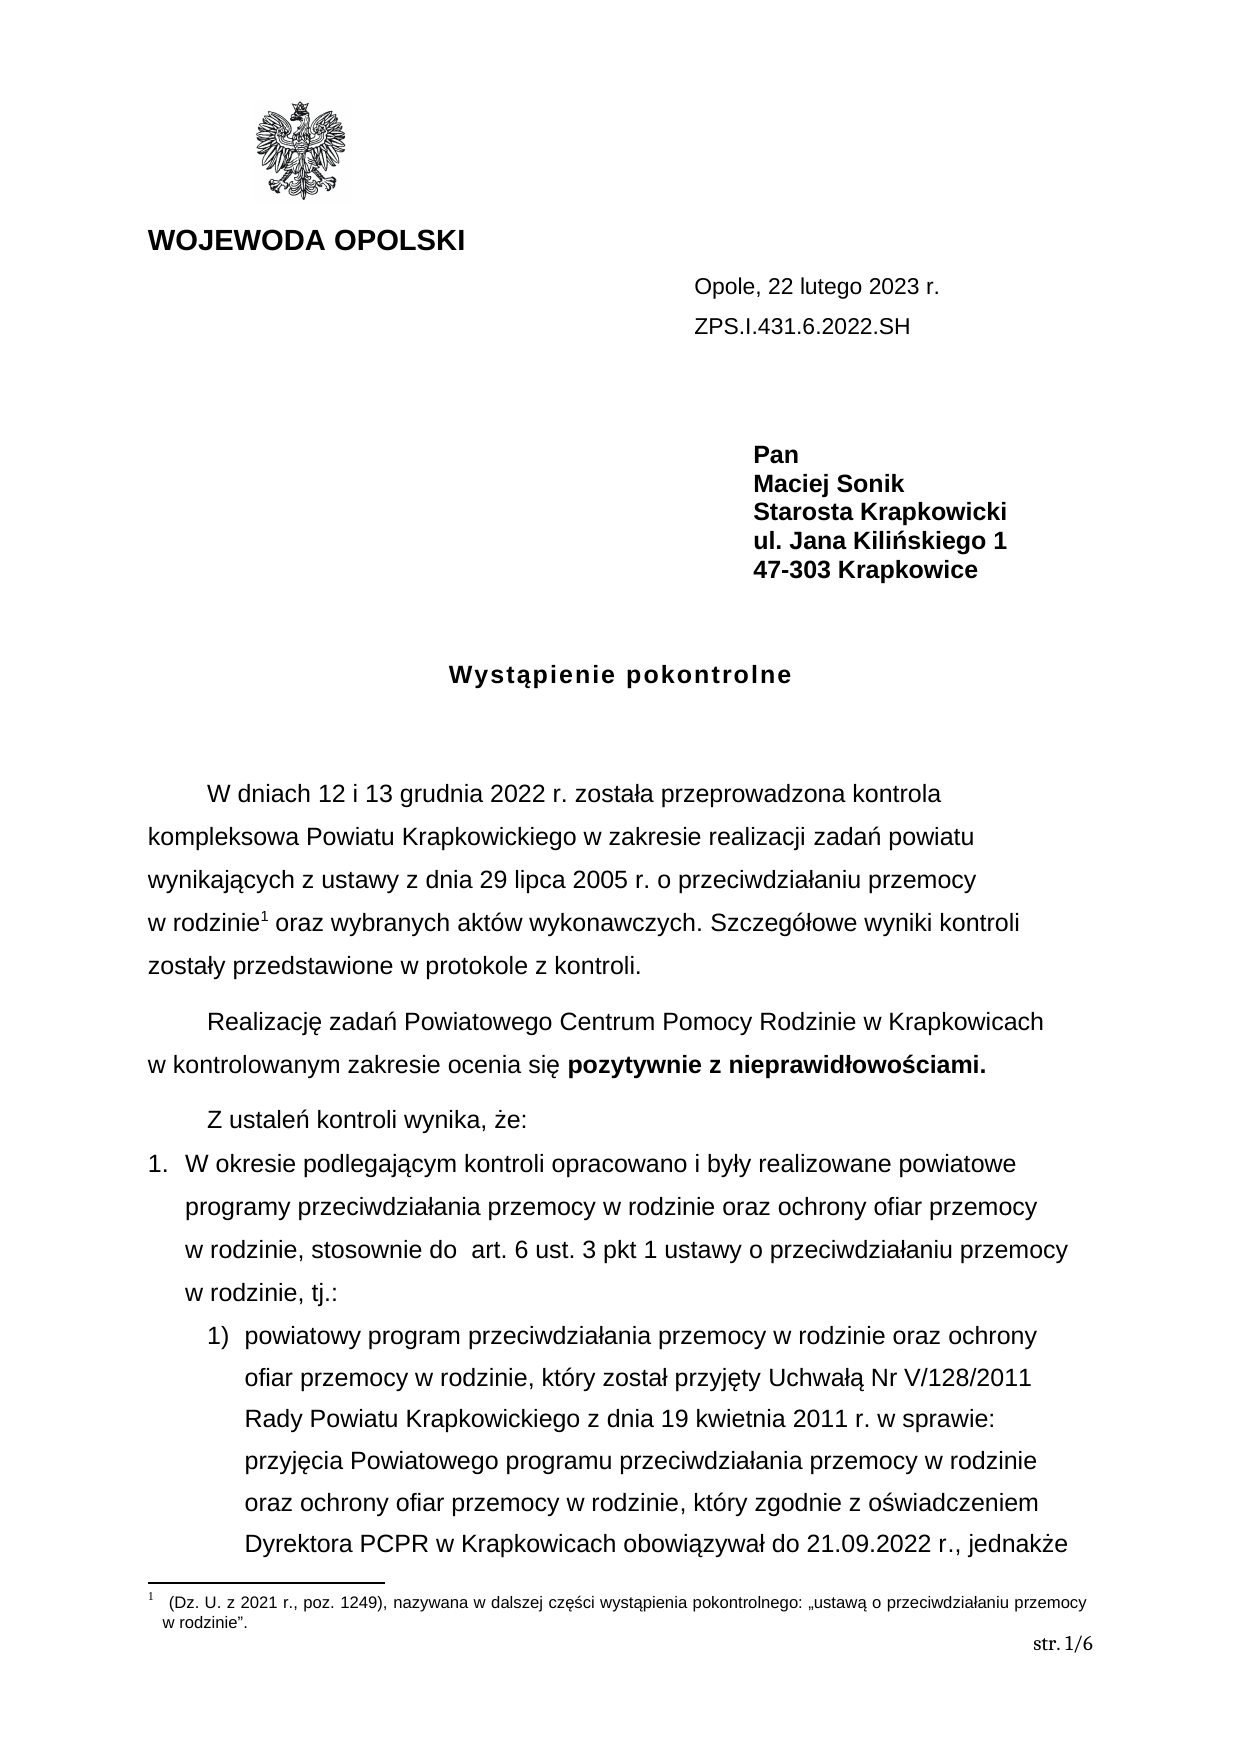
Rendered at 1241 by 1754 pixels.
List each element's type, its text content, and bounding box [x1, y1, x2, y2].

text ul. Jana Kilińskiego 1 [753, 526, 1092, 555]
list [207, 1321, 1092, 1558]
text Wystąpienie pokontrolne [148, 660, 1092, 689]
text Maciej Sonik [753, 468, 1092, 497]
text ZPS.I.431.6.2022.SH [148, 313, 1092, 339]
text Z ustaleń kontroli wynika, że: [148, 1105, 1092, 1134]
text WOJEWODA OPOLSKI [148, 98, 1092, 257]
text 47-303 Krapkowice [753, 555, 1092, 583]
text Realizację zadań Powiatowego Centrum Pomocy Rodzinie w Krapkowicach w kontrolowanym zakresie ocenia się pozytywnie z nieprawidłowościami. [148, 1007, 1092, 1078]
text Pan [753, 440, 1092, 468]
text W dniach 12 i 13 grudnia 2022 r. została przeprowadzona kontrola kompleksowa Powiatu Krapkowickiego w zakresie realizacji zadań powiatu wynikających z ustawy z dnia 29 lipca 2005 r. o przeciwdziałaniu przemocy w rodzinie oraz wybranych aktów wykonawczych. Szczegółowe wyniki kontroli zostały przedstawione w protokole z kontroli. [148, 778, 1092, 980]
text Opole, 22 lutego 2023 r. [148, 273, 1092, 300]
text Starosta Krapkowicki [753, 497, 1092, 526]
list W okresie podlegającym kontroli opracowano i były realizowane powiatowe programy przeciwdziałania przemocy w rodzinie oraz ochrony ofiar przemocy w rodzinie, stosownie do art. 6 ust. 3 pkt 1 ustawy o przeciwdziałaniu przemocy w rodzinie, tj.: [148, 1148, 1092, 1307]
